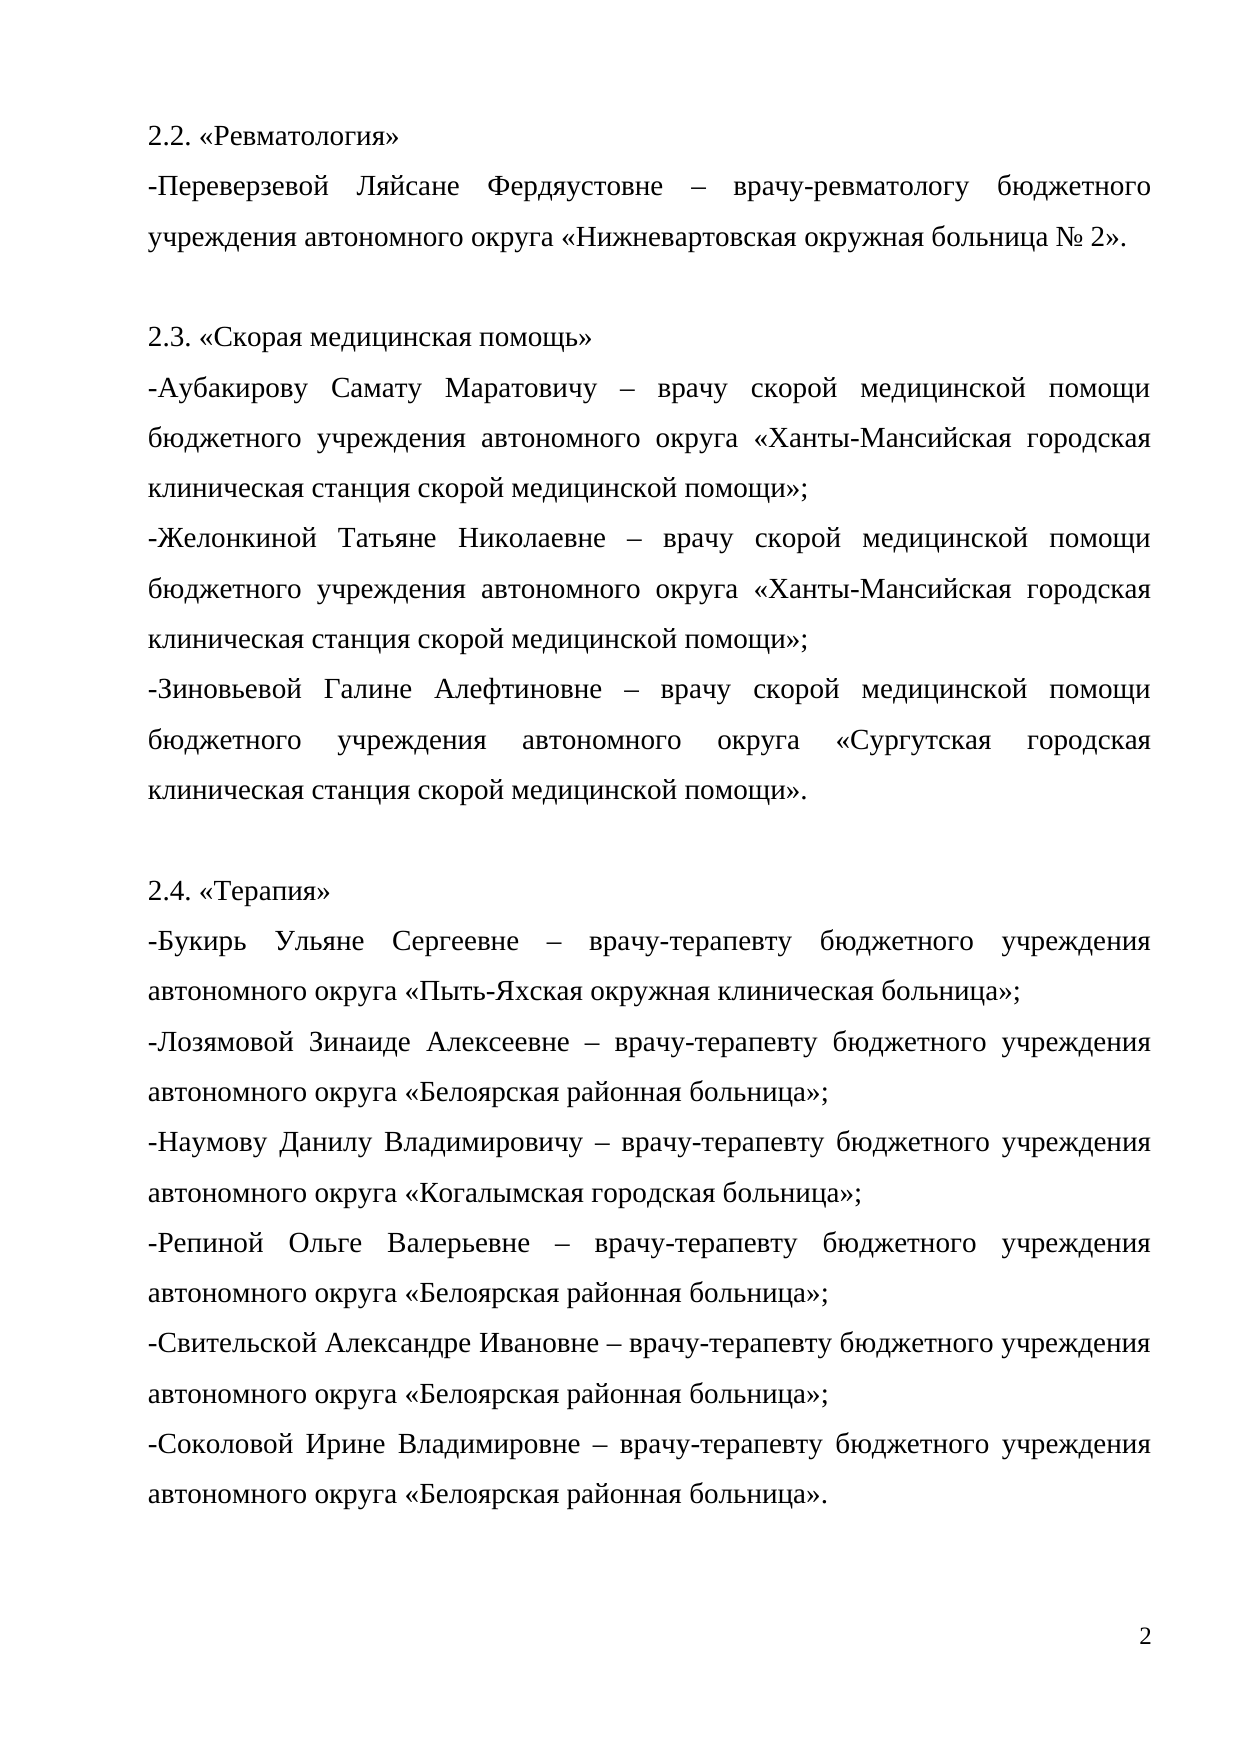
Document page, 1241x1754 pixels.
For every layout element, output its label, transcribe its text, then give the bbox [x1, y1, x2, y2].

text -Букирь Ульяне Сергеевне – врачу-терапевту бюджетного учреждения автономного округа «Пыть-Яхская окружная клиническая больница»; [148, 923, 1152, 1007]
text -Лозямовой Зинаиде Алексеевне – врачу-терапевту бюджетного учреждения автономного округа «Белоярская районная больница»; [148, 1024, 1152, 1108]
text -Аубакирову Самату Маратовичу – врачу скорой медицинской помощи бюджетного учреждения автономного округа «Ханты-Мансийская городская клиническая станция скорой медицинской помощи»; [148, 370, 1152, 504]
text -Желонкиной Татьяне Николаевне – врачу скорой медицинской помощи бюджетного учреждения автономного округа «Ханты-Мансийская городская клиническая станция скорой медицинской помощи»; [148, 521, 1152, 655]
text 2.2. «Ревматология» [148, 118, 1152, 152]
text -Свительской Александре Ивановне – врачу-терапевту бюджетного учреждения автономного округа «Белоярская районная больница»; [148, 1326, 1152, 1409]
text 2.3. «Скорая медицинская помощь» [148, 319, 1152, 353]
text -Зиновьевой Галине Алефтиновне – врачу скорой медицинской помощи бюджетного учреждения автономного округа «Сургутская городская клиническая станция скорой медицинской помощи». [148, 672, 1152, 806]
text -Переверзевой Ляйсане Фердяустовне – врачу-ревматологу бюджетного учреждения автономного округа «Нижневартовская окружная больница № 2». [148, 168, 1152, 252]
text -Наумову Данилу Владимировичу – врачу-терапевту бюджетного учреждения автономного округа «Когалымская городская больница»; [148, 1124, 1152, 1208]
text 2.4. «Терапия» [148, 873, 1152, 906]
text -Репиной Ольге Валерьевне – врачу-терапевту бюджетного учреждения автономного округа «Белоярская районная больница»; [148, 1225, 1152, 1309]
text -Соколовой Ирине Владимировне – врачу-терапевту бюджетного учреждения автономного округа «Белоярская районная больница». [148, 1426, 1152, 1510]
